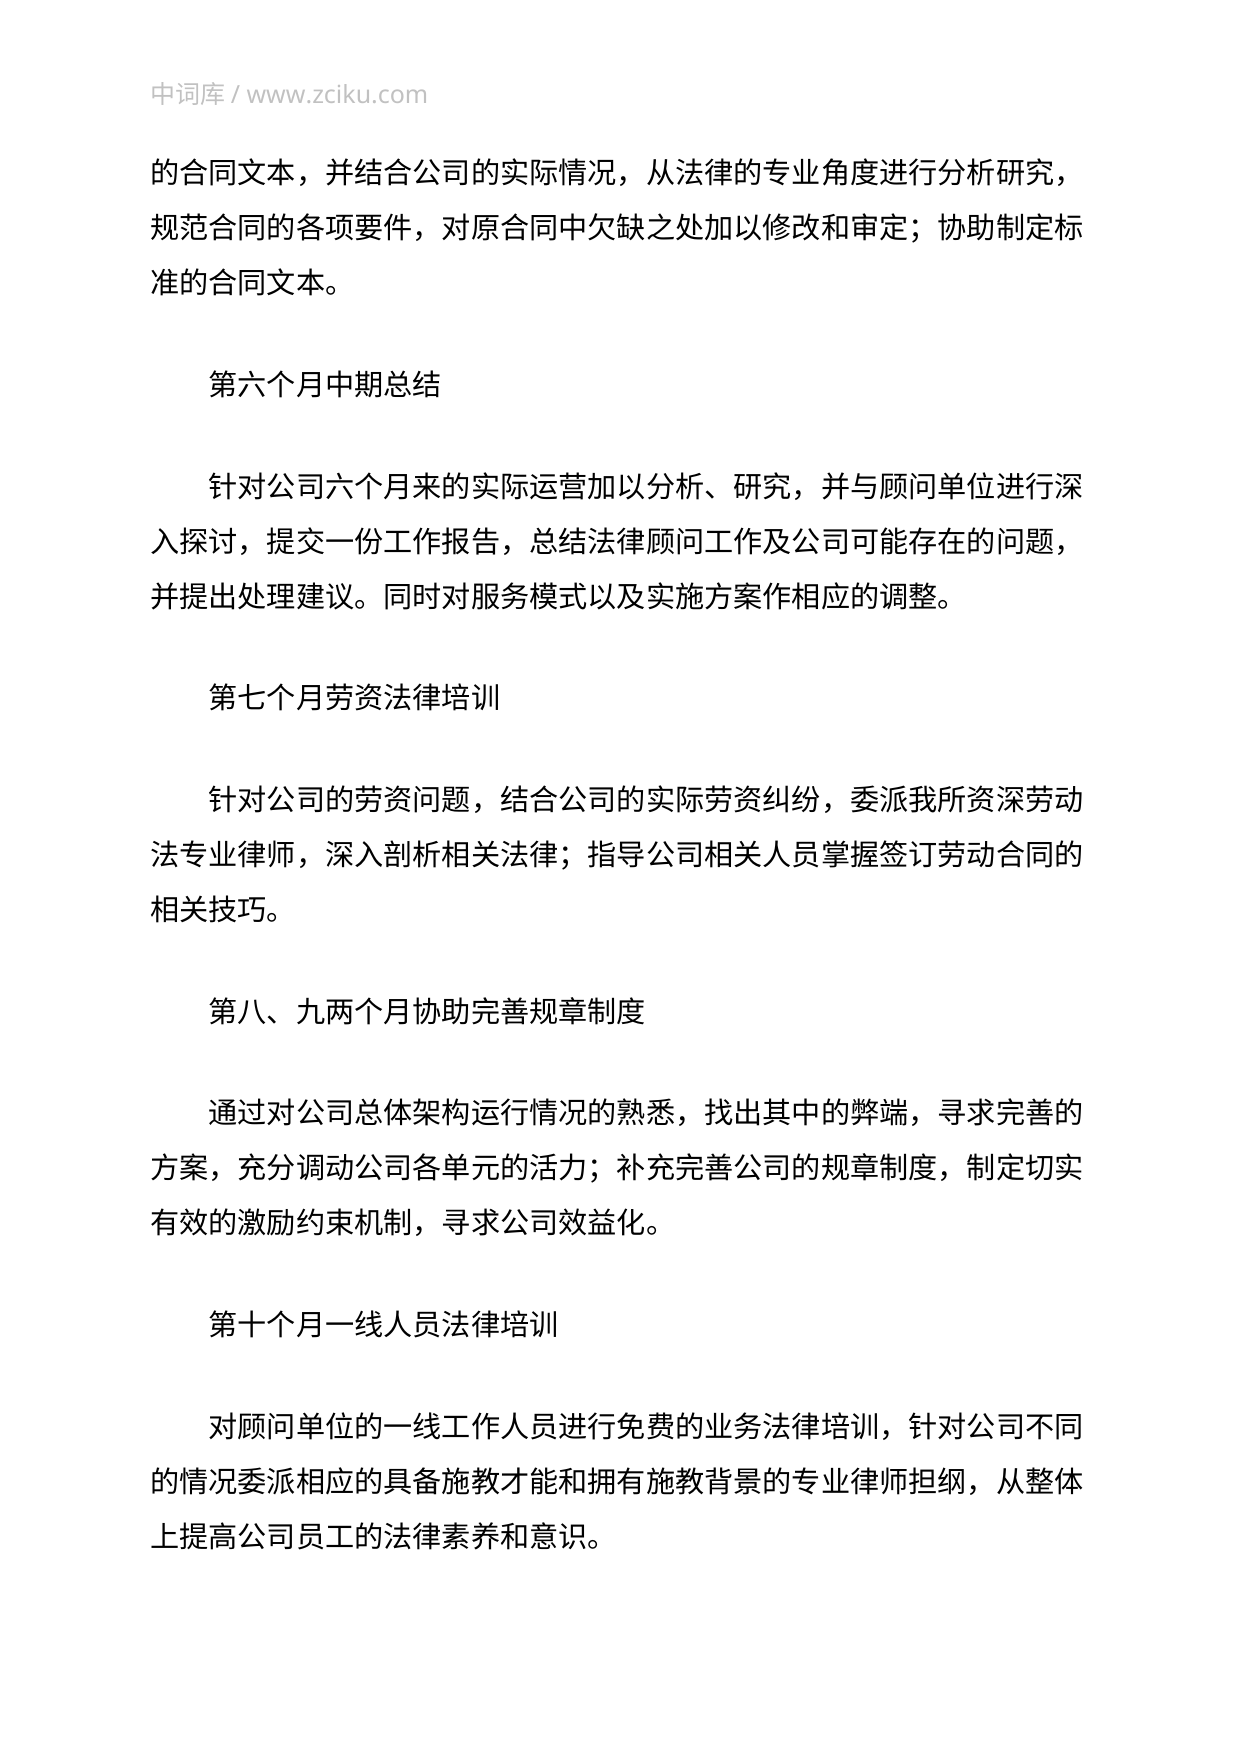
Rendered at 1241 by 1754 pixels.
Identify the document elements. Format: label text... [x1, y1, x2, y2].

text 通过对公司总体架构运行情况的熟悉，找出其中的弊端，寻求完善的方案，充分调动公司各单元的活力；补充完善公司的规章制度，制定切实有效的激励约束机制，寻求公司效益化。 [150, 1090, 1090, 1242]
text 针对公司的劳资问题，结合公司的实际劳资纠纷，委派我所资深劳动法专业律师，深入剖析相关法律；指导公司相关人员掌握签订劳动合同的相关技巧。 [150, 777, 1090, 929]
text 对顾问单位的一线工作人员进行免费的业务法律培训，针对公司不同的情况委派相应的具备施教才能和拥有施教背景的专业律师担纲，从整体上提高公司员工的法律素养和意识。 [150, 1403, 1090, 1555]
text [150, 150, 1090, 302]
text 针对公司六个月来的实际运营加以分析、研究，并与顾问单位进行深入探讨，提交一份工作报告，总结法律顾问工作及公司可能存在的问题，并提出处理建议。同时对服务模式以及实施方案作相应的调整。 [150, 463, 1090, 615]
text 第十个月一线人员法律培训 [150, 1302, 1090, 1344]
text 第八、九两个月协助完善规章制度 [150, 988, 1090, 1031]
text 第七个月劳资法律培训 [150, 675, 1090, 717]
text 第六个月中期总结 [150, 362, 1090, 404]
